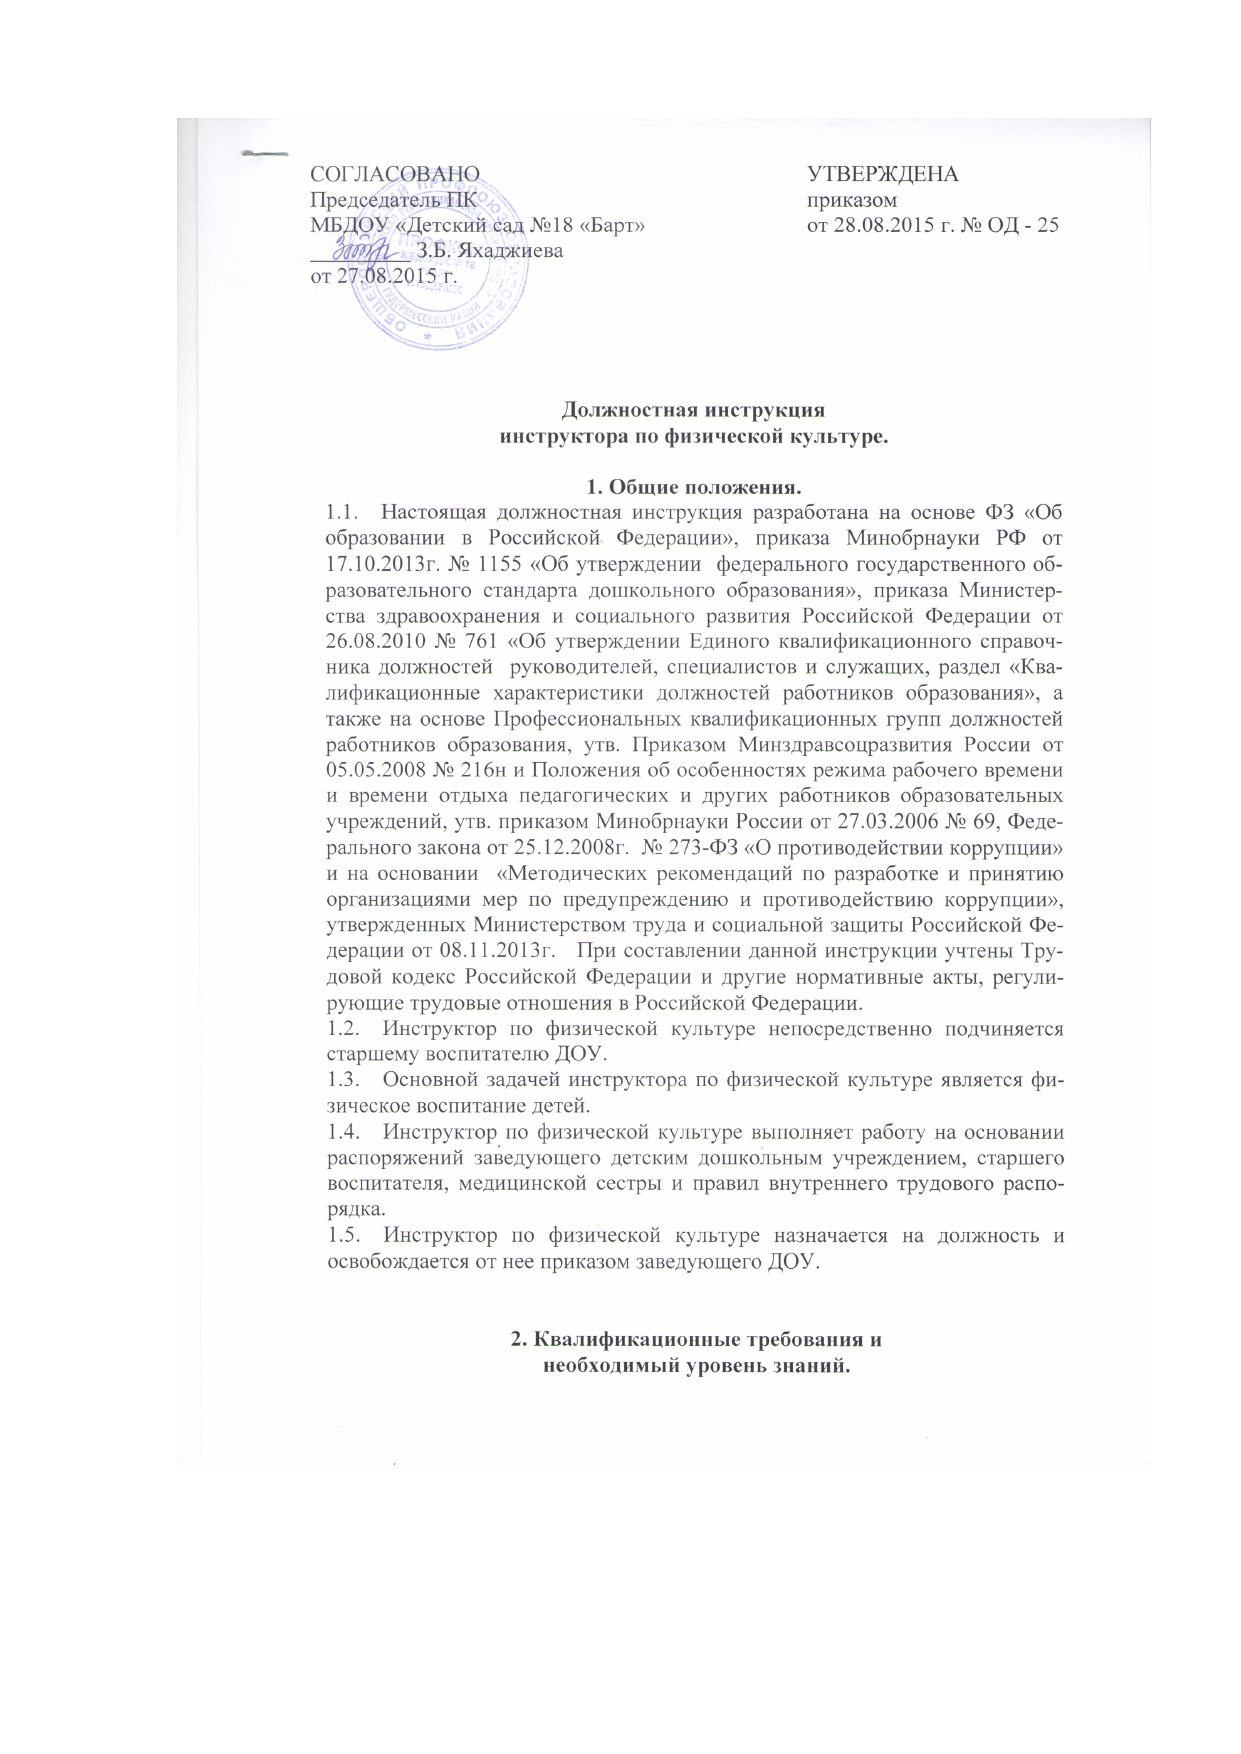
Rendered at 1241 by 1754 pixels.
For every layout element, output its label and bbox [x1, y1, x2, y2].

picture [177, 118, 1151, 1469]
